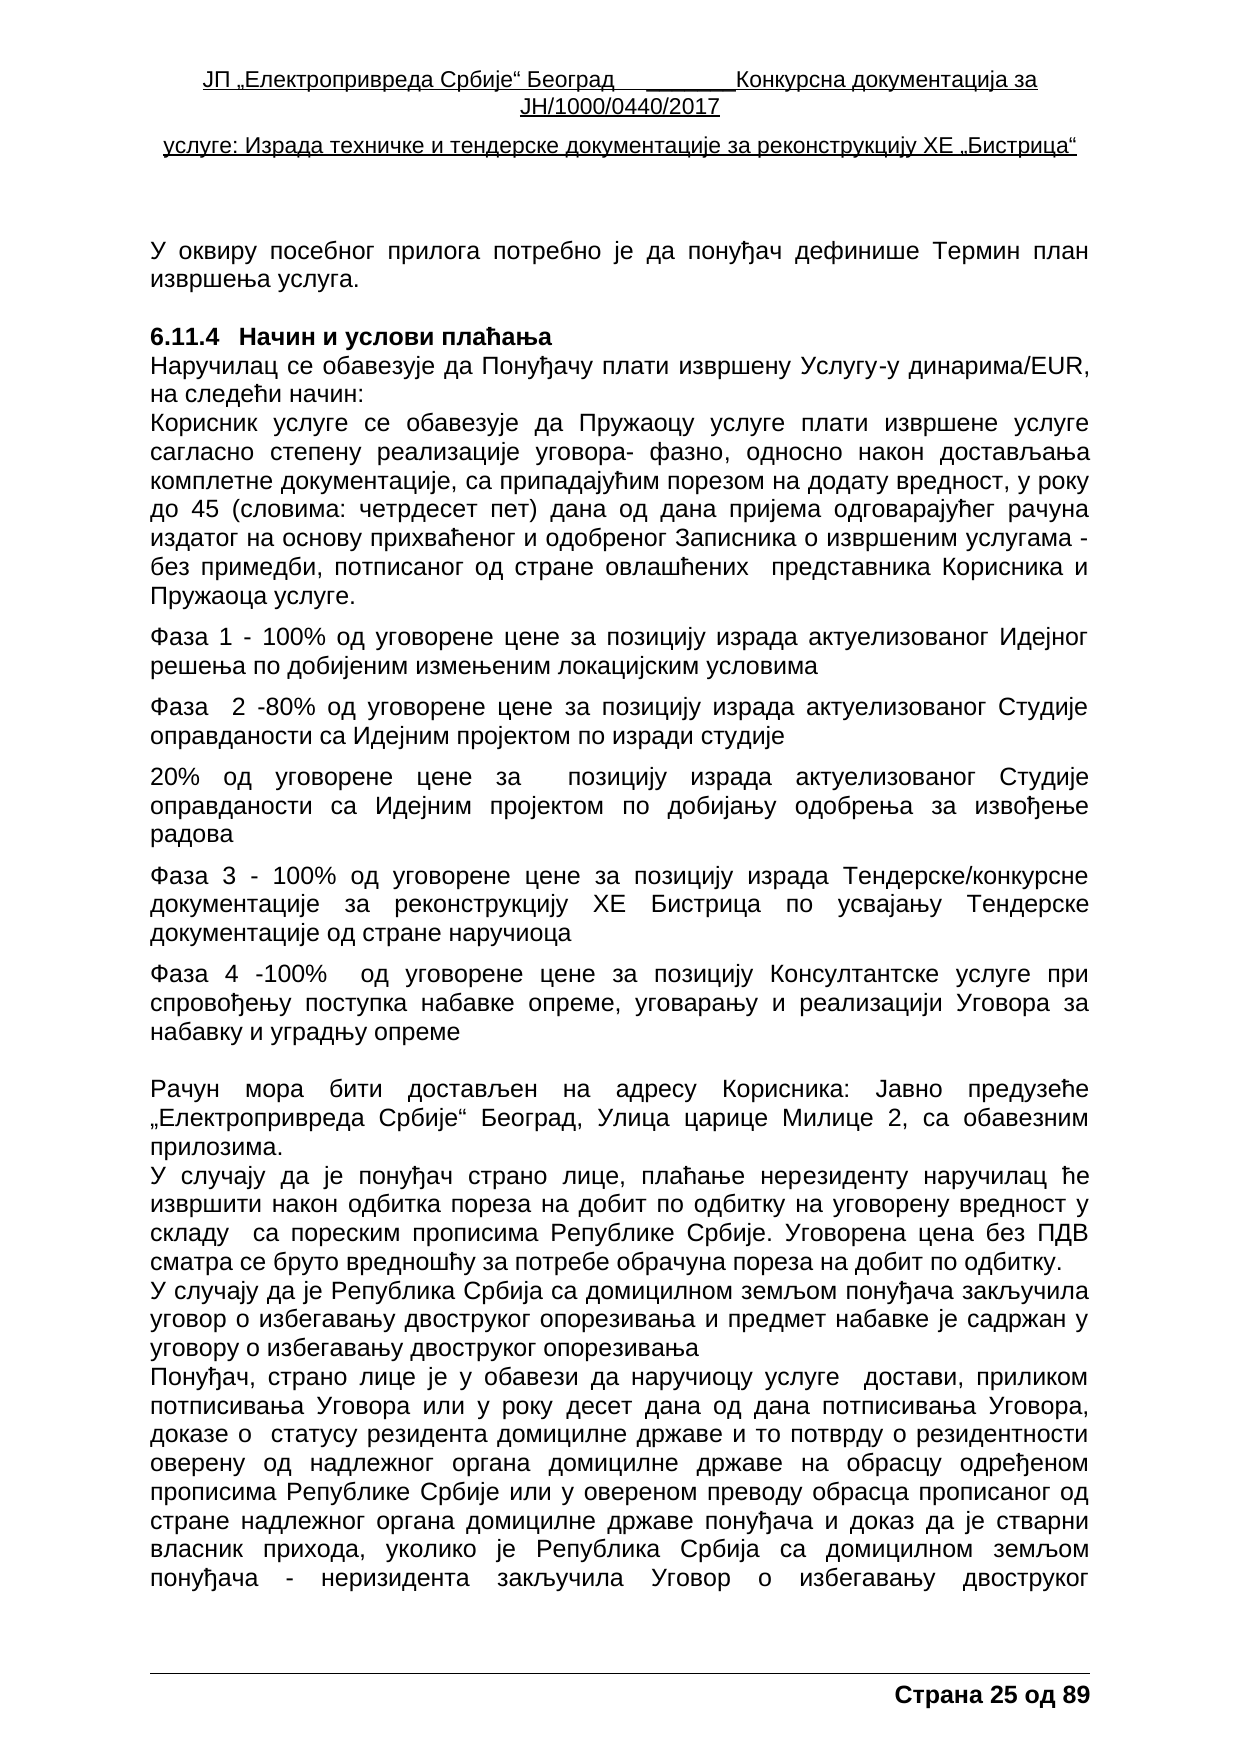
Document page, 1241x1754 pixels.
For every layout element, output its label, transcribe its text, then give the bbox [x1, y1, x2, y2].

text Фаза 4 -100% од уговорене цене за позицију Консултантске услуге при спровођењу поступка набавке опреме, уговарању и реализацији Уговора за набавку и уградњу опреме [150, 959, 1090, 1046]
text Наручилац се обавезује да Понуђачу плати извршену Услугу-у динарима/EUR, на следећи начин: [150, 351, 1090, 408]
text Рачун мора бити достављен на адресу Корисника: Јавно предузеће „Електропривреда Србије“ Београд, Улица царице Милице 2, са обавезним прилозима. [150, 1074, 1090, 1161]
text Фаза 2 -80% од уговорене цене за позицију израда актуелизованог Студије оправданости са Идејним пројектом по изради студије [150, 692, 1090, 749]
text У оквиру посебног прилога потребно је да понуђач дефинише Термин план извршења услуга. [150, 236, 1090, 293]
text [150, 1362, 1090, 1592]
text Фаза 1 - 100% од уговорене цене за позицију израда актуелизованог Идејног решења по добијеним измењеним локацијским условима [150, 622, 1090, 679]
text Корисник услуге се обавезује да Пружаоцу услуге плати извршене услуге сагласно степену реализације уговора- фазно, односно након достављања комплетне документације, са припадајућим порезом на додату вредност, у року до 45 (словима: четрдесет пет) дана од дана пријема одговарајућег рачуна издатог на основу прихваћеног и одобреног Записника о извршеним услугама - без примедби, потписаног од стране овлашћених представника Корисника и Пружаоца услуге. [150, 408, 1090, 609]
list Начин и услови плаћања [150, 322, 1090, 351]
text У случају да је понуђач страно лице, плаћање нерезиденту наручилац ће извршити након одбитка пореза на добит по одбитку на уговорену вредност у складу са пореским прописима Републике Србије. Уговорена цена без ПДВ сматра се бруто вредношћу за потребе обрачуна пореза на добит по одбитку. [150, 1161, 1090, 1276]
text У случају да је Република Србија са домицилном земљом понуђача закључила уговор о избегавању двоструког опорезивања и предмет набавке је садржан у уговору о избегавању двоструког опорезивања [150, 1276, 1090, 1362]
text Фаза 3 - 100% од уговорене цене за позицију израда Тендерске/конкурсне документације за реконструкцију ХЕ Бистрица по усвајању Тендерске документације од стране наручиоца [150, 861, 1090, 947]
text 20% од уговорене цене за позицију израда актуелизованог Студије оправданости са Идејним пројектом по добијању одобрења за извођење радова [150, 762, 1090, 848]
